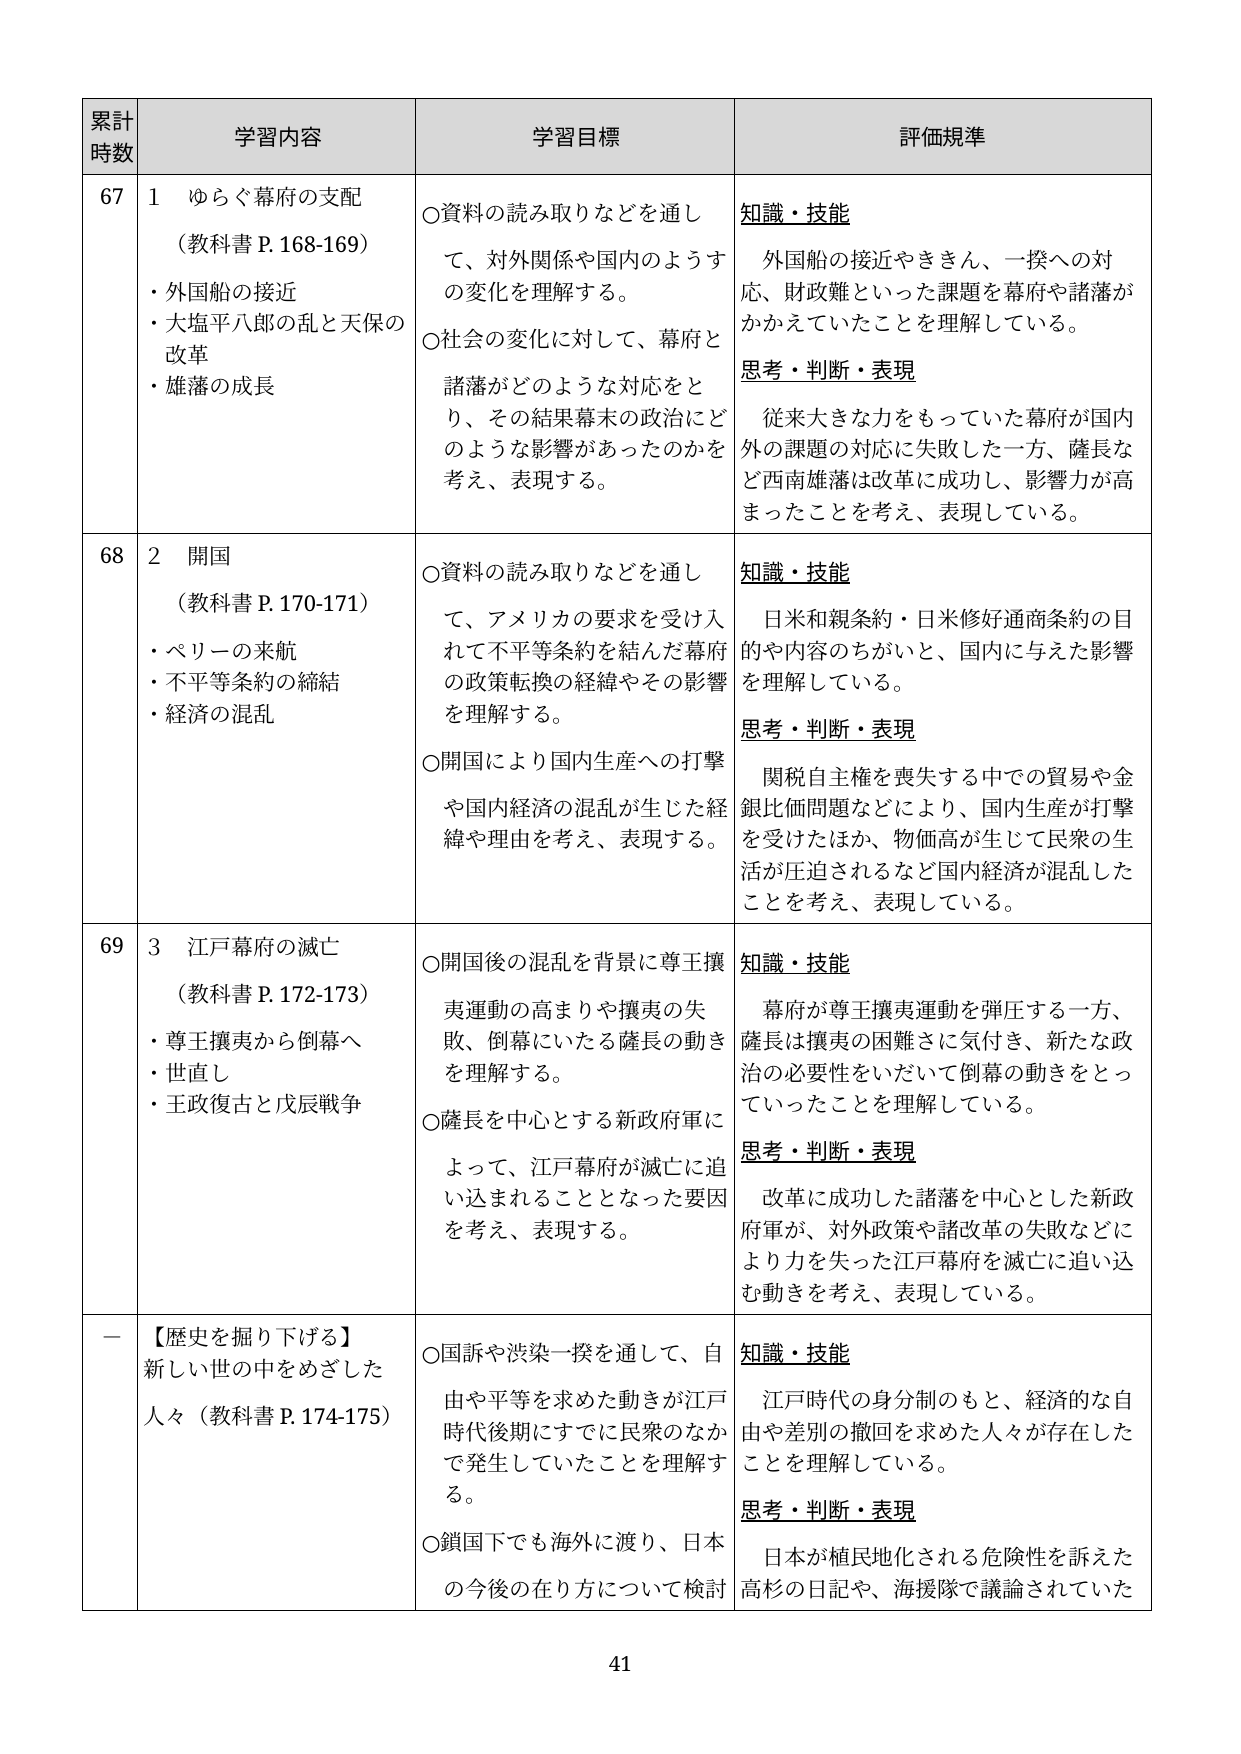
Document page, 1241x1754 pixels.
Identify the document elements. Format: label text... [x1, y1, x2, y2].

table_cell １ ゆらぐ幕府の支配 （教科書P. 168-169） ・外国船の接近 ・大塩平八郎の乱と天保の改革 ・雄藩の成長 [138, 175, 415, 533]
table_cell 69 [83, 924, 137, 1313]
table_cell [735, 1315, 1151, 1609]
table_cell ３ 江戸幕府の滅亡 （教科書P. 172-173） ・尊王攘夷から倒幕へ ・世直し ・王政復古と戊辰戦争 [138, 924, 415, 1313]
table_cell 知識・技能 幕府が尊王攘夷運動を弾圧する一方、薩長は攘夷の困難さに気付き、新たな政治の必要性をいだいて倒幕の動きをとっていったことを理解している。 思考・判断・表現 改革に成功した諸藩を中心とした新政府軍が、対外政策や諸改革の失敗などにより力を失った江戸幕府を滅亡に追い込む動きを考え、表現している。 [735, 924, 1151, 1313]
table_cell ○資料の読み取りなどを通して、アメリカの要求を受け入れて不平等条約を結んだ幕府の政策転換の経緯やその影響を理解する。 ○開国により国内生産への打撃や国内経済の混乱が生じた経緯や理由を考え、表現する。 [416, 534, 734, 923]
table_cell － [83, 1315, 137, 1609]
table_header 累計時数 [83, 99, 137, 174]
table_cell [138, 1315, 415, 1609]
table_header 学習内容 [138, 99, 415, 174]
table_cell ○資料の読み取りなどを通して、対外関係や国内のようすの変化を理解する。 ○社会の変化に対して、幕府と諸藩がどのような対応をとり、その結果幕末の政治にどのような影響があったのかを考え、表現する。 [416, 175, 734, 533]
table_cell 68 [83, 534, 137, 923]
table_header 評価規準 [735, 99, 1151, 174]
table_header 学習目標 [416, 99, 734, 174]
table_cell 知識・技能 外国船の接近やききん、一揆への対応、財政難といった課題を幕府や諸藩がかかえていたことを理解している。 思考・判断・表現 従来大きな力をもっていた幕府が国内外の課題の対応に失敗した一方、薩長など西南雄藩は改革に成功し、影響力が高まったことを考え、表現している。 [735, 175, 1151, 533]
table_cell ２ 開国 （教科書P. 170-171） ・ペリーの来航 ・不平等条約の締結 ・経済の混乱 [138, 534, 415, 923]
table_cell ○開国後の混乱を背景に尊王攘夷運動の高まりや攘夷の失敗、倒幕にいたる薩長の動きを理解する。 ○薩長を中心とする新政府軍によって、江戸幕府が滅亡に追い込まれることとなった要因を考え、表現する。 [416, 924, 734, 1313]
table_cell 67 [83, 175, 137, 533]
table_cell 知識・技能 日米和親条約・日米修好通商条約の目的や内容のちがいと、国内に与えた影響を理解している。 思考・判断・表現 関税自主権を喪失する中での貿易や金銀比価問題などにより、国内生産が打撃を受けたほか、物価高が生じて民衆の生活が圧迫されるなど国内経済が混乱したことを考え、表現している。 [735, 534, 1151, 923]
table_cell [416, 1315, 734, 1609]
